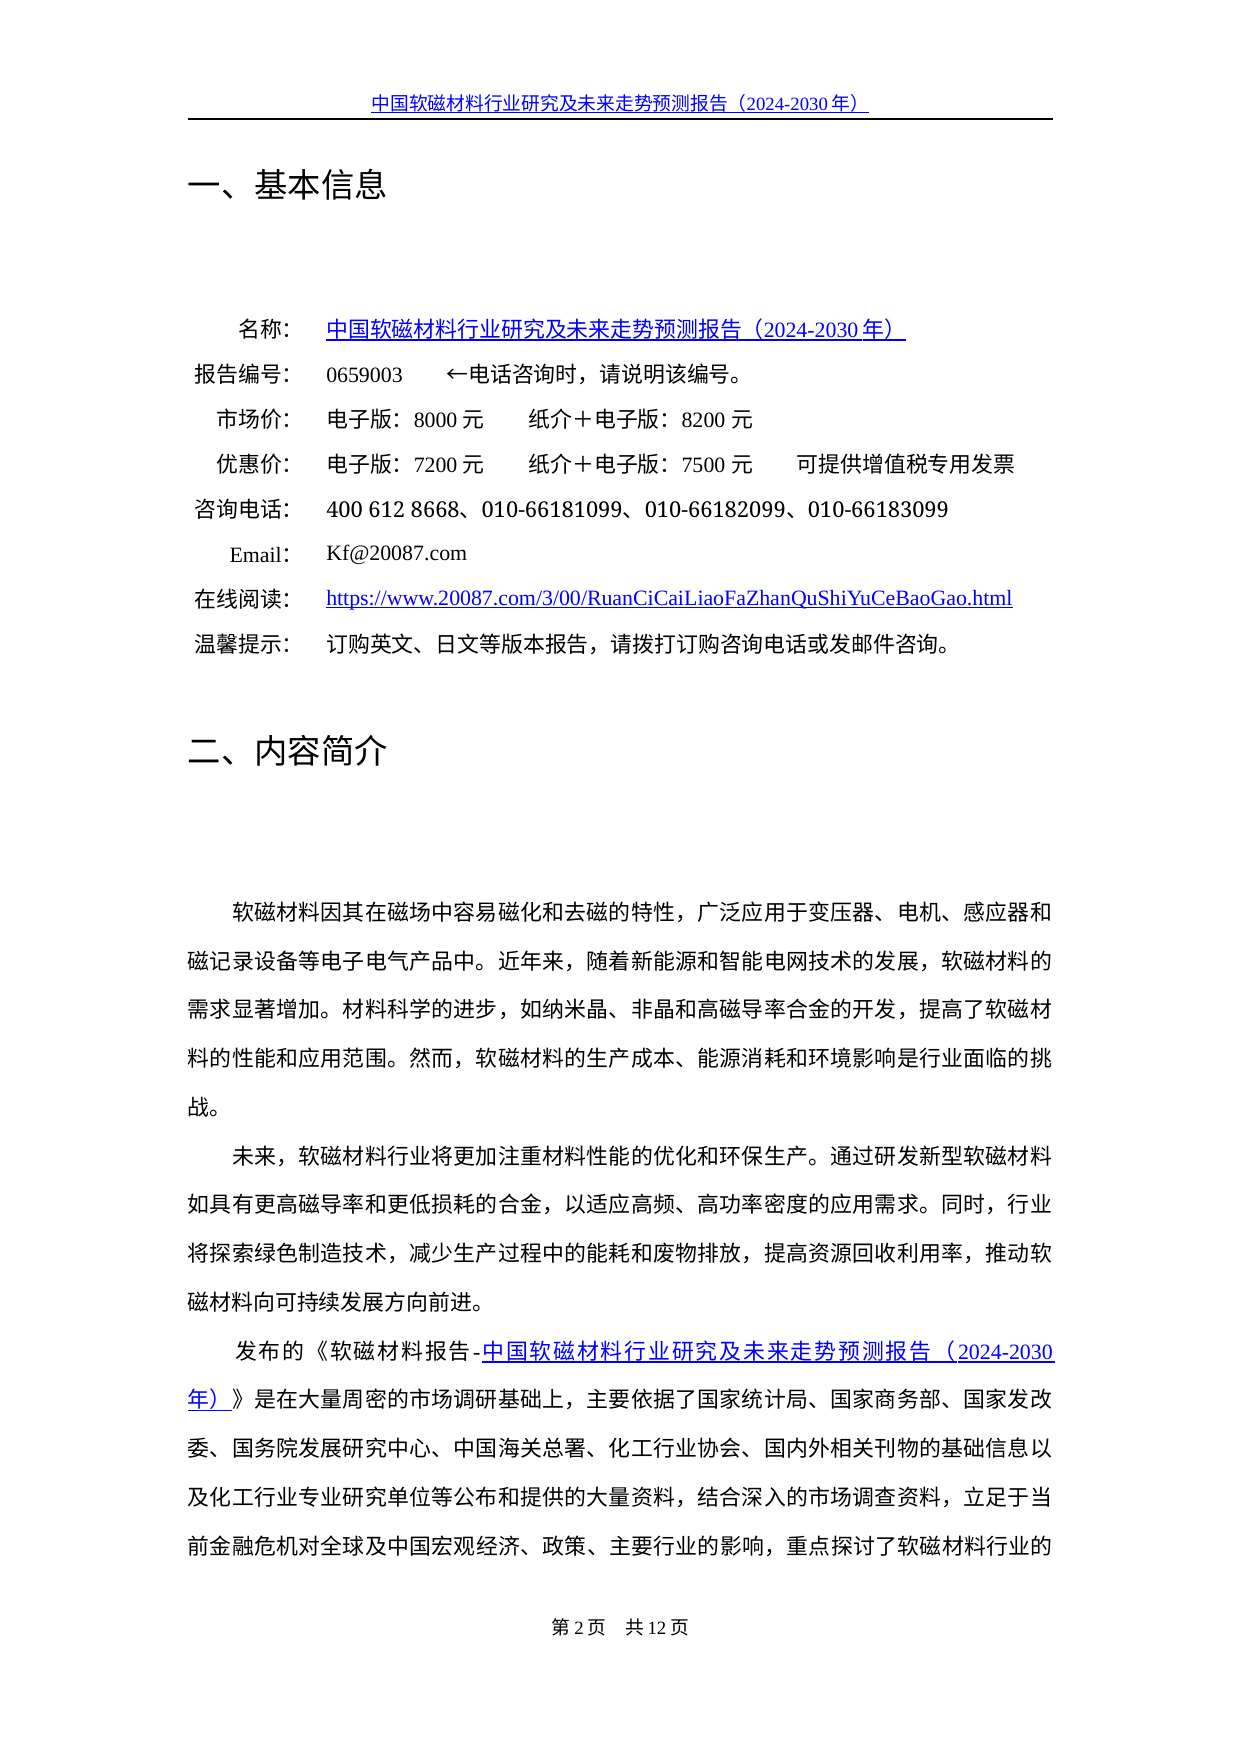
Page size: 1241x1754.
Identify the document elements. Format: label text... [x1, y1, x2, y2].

table_cell 电子版：8000 元 纸介＋电子版：8200 元 [315, 402, 1073, 447]
table_cell 温馨提示： [167, 627, 315, 672]
table_cell 电子版：7200 元 纸介＋电子版：7500 元 可提供增值税专用发票 [315, 447, 1073, 492]
table_cell 在线阅读： [167, 582, 315, 627]
table_header 中国软磁材料行业研究及未来走势预测报告（2024-2030年） [315, 312, 1073, 357]
table_cell 报告编号： [167, 357, 315, 402]
table_cell Kf@20087.com [315, 537, 1073, 582]
table_header 名称： [167, 312, 315, 357]
table_cell 400 612 8668、010-66181099、010-66182099、010-66183099 [315, 492, 1073, 537]
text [187, 894, 1053, 1561]
table_cell [315, 582, 1073, 627]
table_cell 0659003 ←电话咨询时，请说明该编号。 [315, 357, 1073, 402]
title 一、基本信息 [187, 150, 1053, 215]
table_cell 订购英文、日文等版本报告，请拨打订购咨询电话或发邮件咨询。 [315, 627, 1073, 672]
title 二、内容简介 [187, 717, 1053, 782]
table_cell Email： [167, 537, 315, 582]
table_cell 优惠价： [167, 447, 315, 492]
table_cell 市场价： [167, 402, 315, 447]
table_cell 咨询电话： [167, 492, 315, 537]
